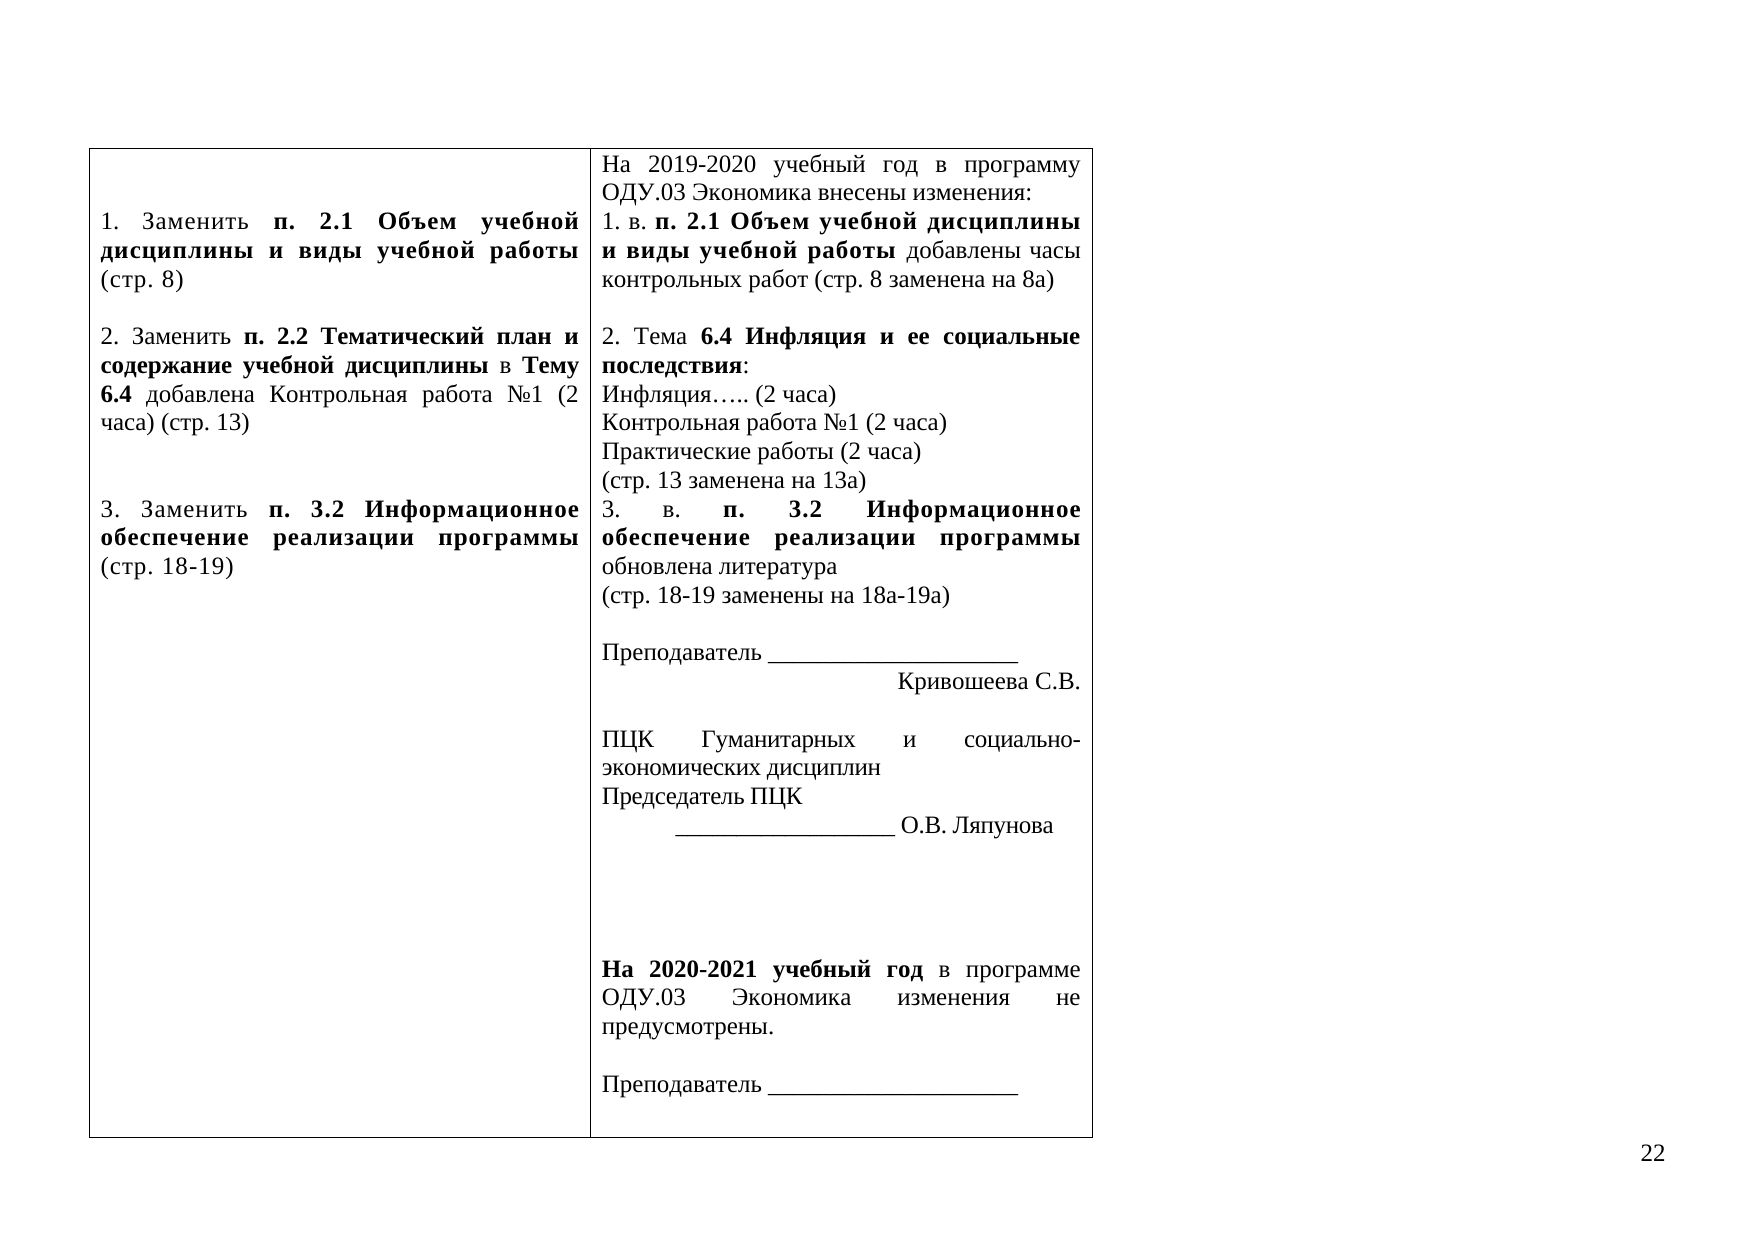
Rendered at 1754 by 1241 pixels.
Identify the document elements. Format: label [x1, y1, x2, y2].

table_cell [591, 149, 1092, 1137]
table_cell [90, 149, 590, 1137]
